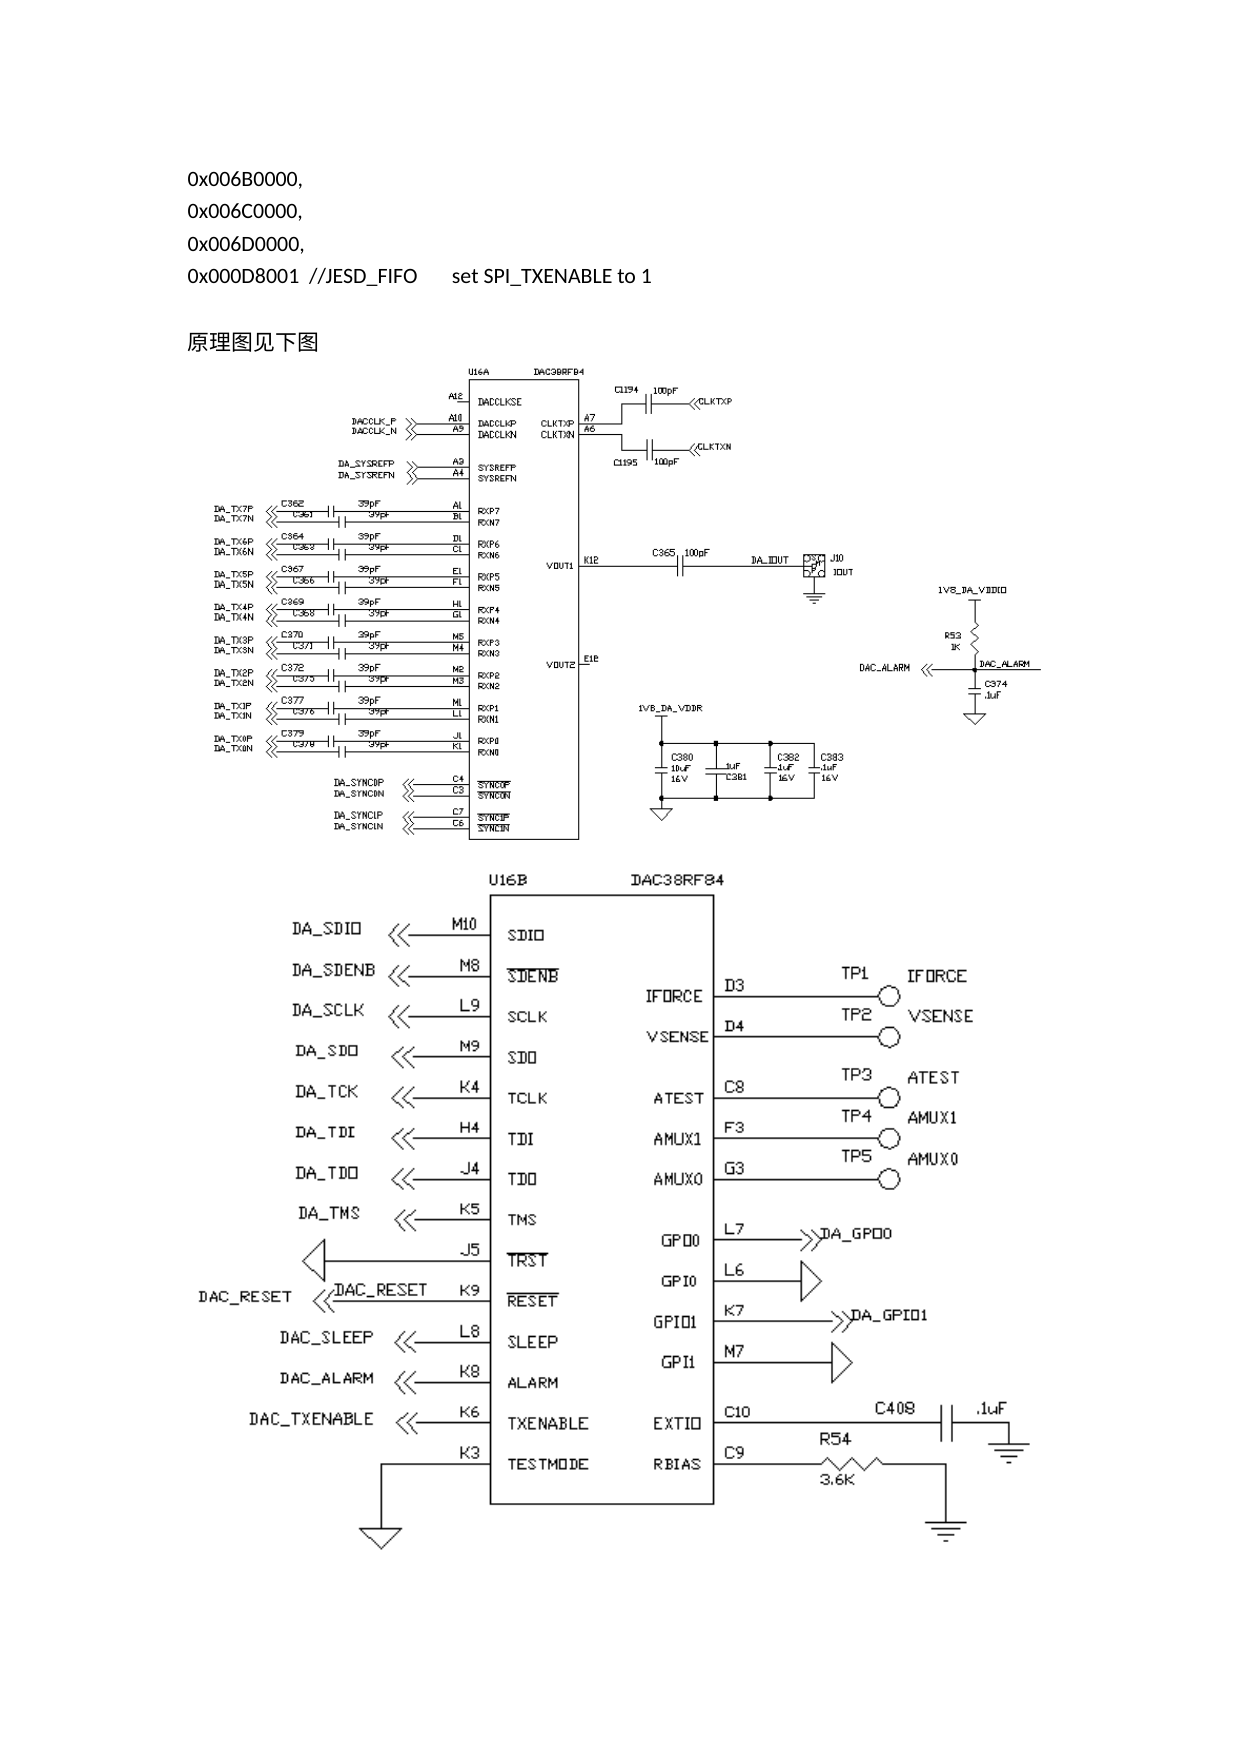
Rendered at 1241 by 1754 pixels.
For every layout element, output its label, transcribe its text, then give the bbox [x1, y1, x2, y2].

text 0x000D8001 //JESD_FIFO set SPI_TXENABLE to 1 [187, 259, 1053, 292]
text 0x006B0000, [187, 162, 1053, 194]
text 0x006C0000, [187, 194, 1053, 227]
picture [187, 357, 1043, 841]
text 原理图见下图 [187, 324, 1053, 357]
text 0x006D0000, [187, 227, 1053, 259]
picture [187, 844, 1053, 1562]
